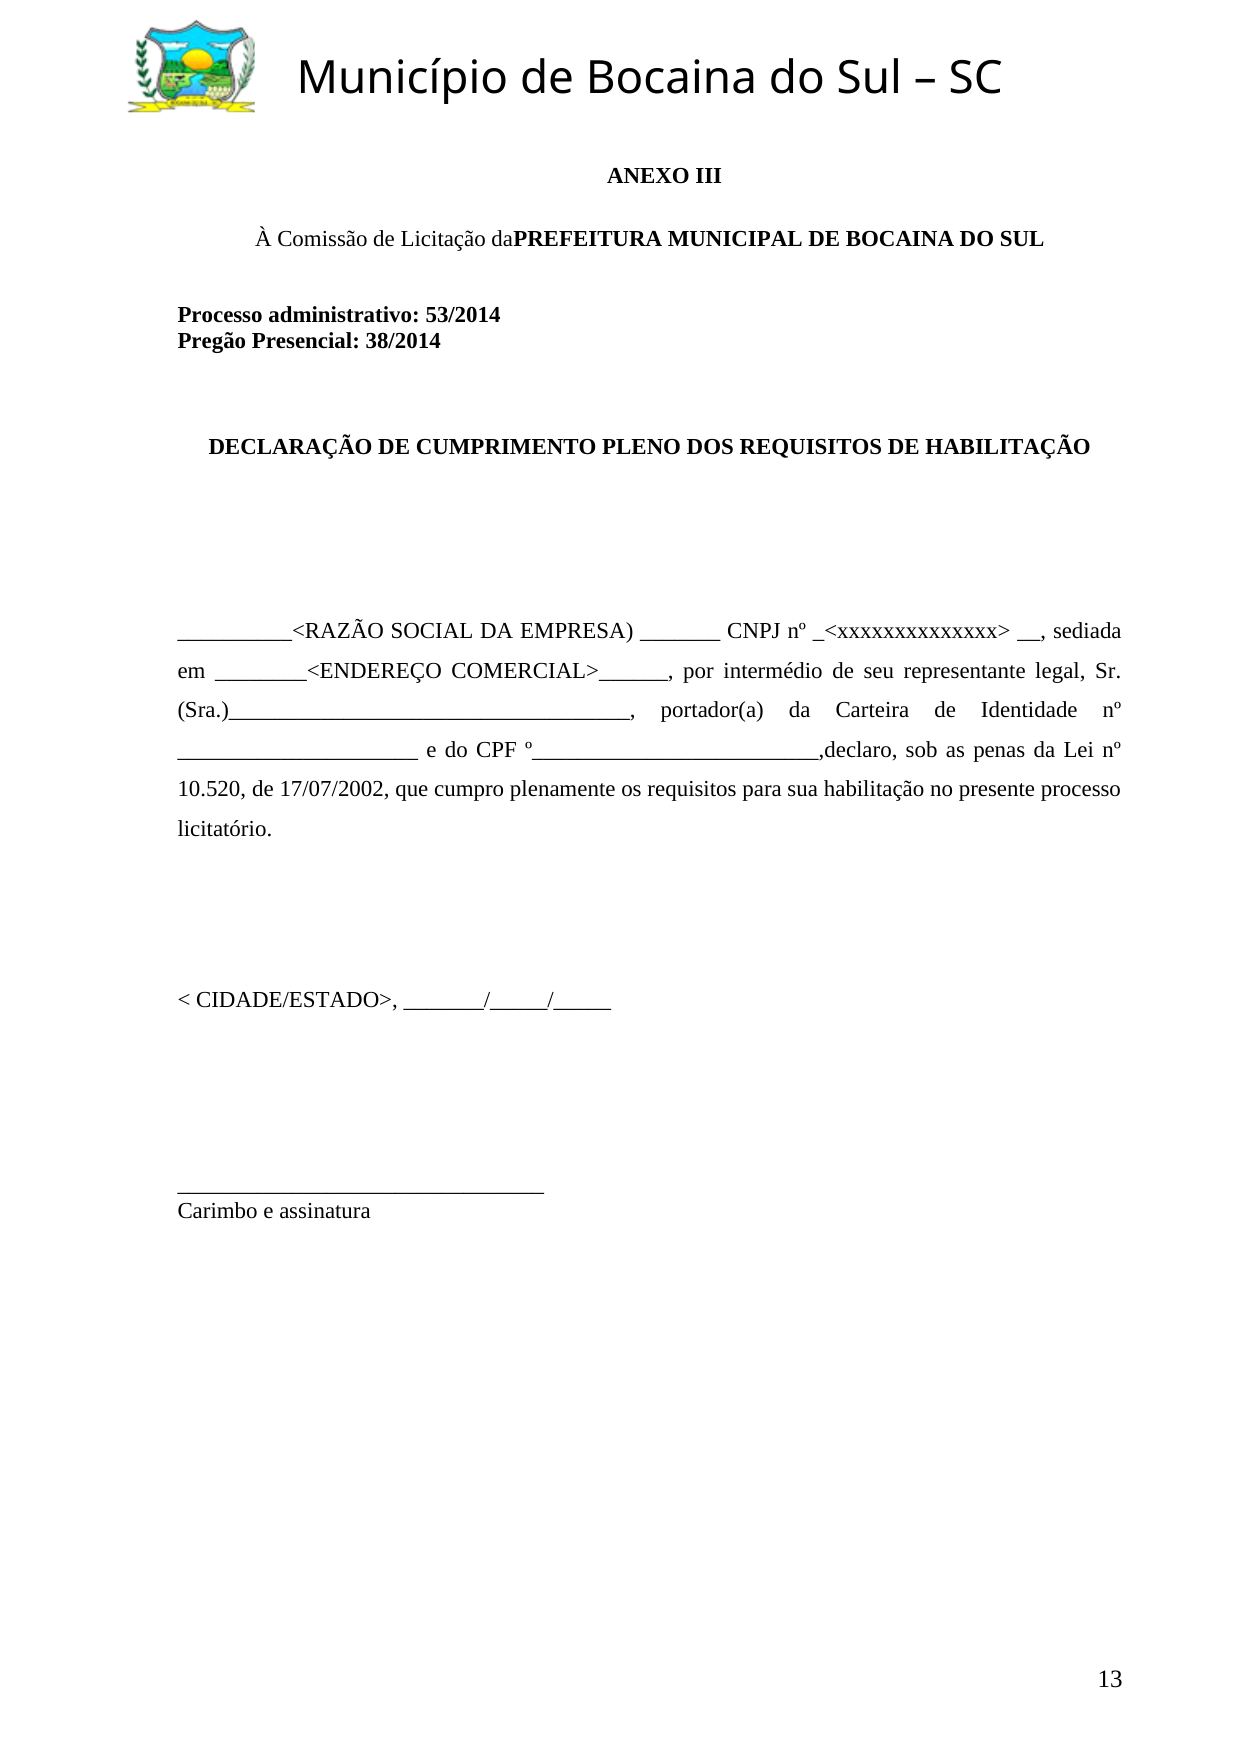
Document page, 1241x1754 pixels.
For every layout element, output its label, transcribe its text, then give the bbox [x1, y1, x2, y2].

text À Comissão de Licitação daPREFEITURA MUNICIPAL DE BOCAINA DO SUL [177, 228, 1122, 251]
text DECLARAÇÃO DE CUMPRIMENTO PLENO DOS REQUISITOS DE HABILITAÇÃO [177, 433, 1122, 459]
text ANEXO III [207, 162, 1122, 188]
text ________________________________ [177, 1170, 1122, 1197]
text < CIDADE/ESTADO>, _______/_____/_____ [177, 986, 1122, 1012]
text __________<RAZÃO SOCIAL DA EMPRESA) _______ CNPJ nº _<xxxxxxxxxxxxxx> __, sediada em ________<ENDEREÇO COMERCIAL>______, por intermédio de seu representante legal, Sr.(Sra.)___________________________________, portador(a) da Carteira de Identidade nº _____________________ e do CPF º_________________________,declaro, sob as penas da Lei nº 10.520, de 17/07/2002, que cumpro plenamente os requisitos para sua habilitação no presente processo licitatório. [177, 617, 1122, 841]
text Processo administrativo: 53/2014 [177, 301, 1122, 327]
picture [127, 12, 255, 119]
text Carimbo e assinatura [177, 1197, 1122, 1223]
text Pregão Presencial: 38/2014 [177, 327, 1122, 354]
